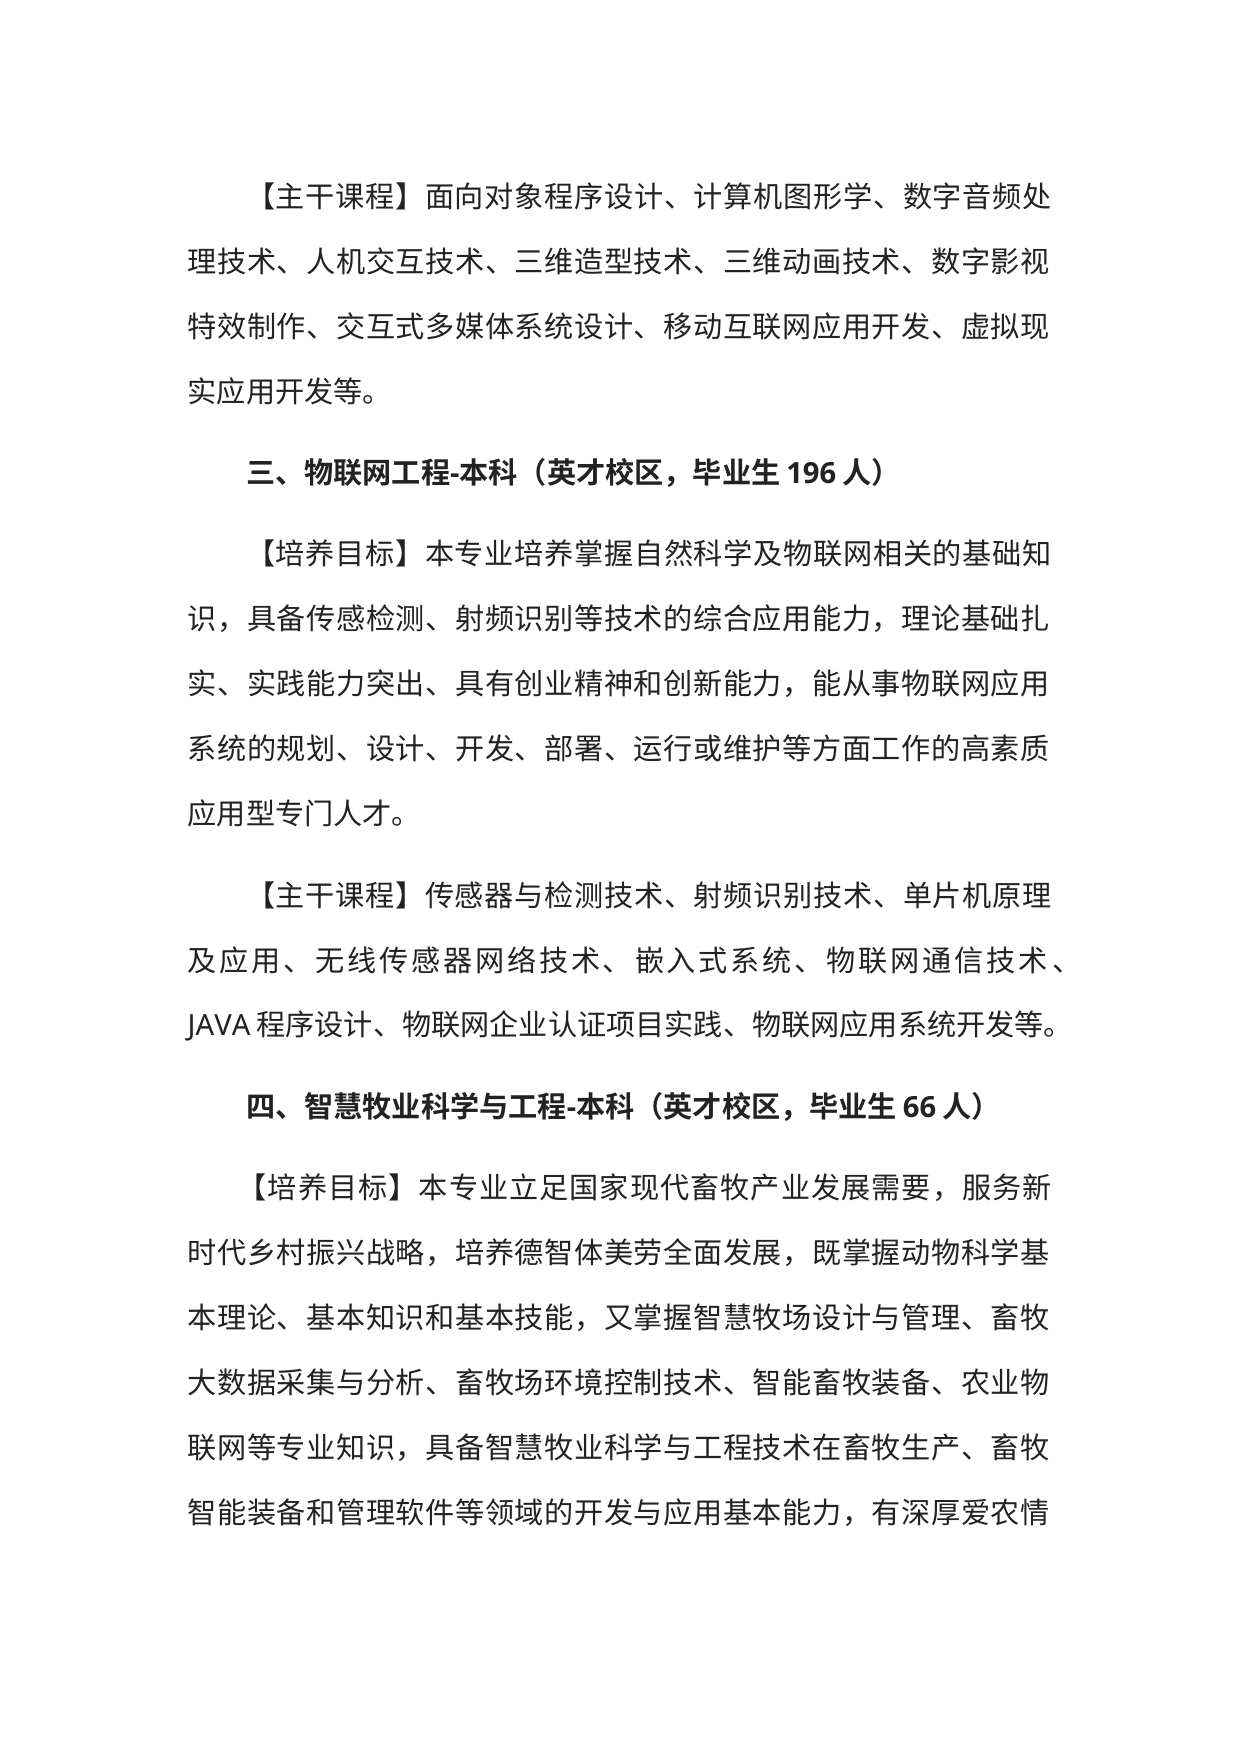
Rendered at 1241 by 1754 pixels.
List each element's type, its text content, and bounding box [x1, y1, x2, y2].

text 【主干课程】面向对象程序设计、计算机图形学、数字音频处理技术、人机交互技术、三维造型技术、三维动画技术、数字影视特效制作、交互式多媒体系统设计、移动互联网应用开发、虚拟现实应用开发等。 [187, 162, 1053, 422]
text 【培养目标】本专业培养掌握自然科学及物联网相关的基础知识，具备传感检测、射频识别等技术的综合应用能力，理论基础扎实、实践能力突出、具有创业精神和创新能力，能从事物联网应用系统的规划、设计、开发、部署、运行或维护等方面工作的高素质应用型专门人才。 [187, 519, 1053, 844]
text 四、智慧牧业科学与工程-本科（英才校区，毕业生66人） [246, 1072, 1053, 1137]
list 物联网工程-本科（英才校区，毕业生196人） [187, 438, 1053, 503]
text 【主干课程】传感器与检测技术、射频识别技术、单片机原理及应用、无线传感器网络技术、嵌入式系统、物联网通信技术、JAVA程序设计、物联网企业认证项目实践、物联网应用系统开发等。 [187, 861, 1053, 1056]
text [187, 1153, 1053, 1543]
